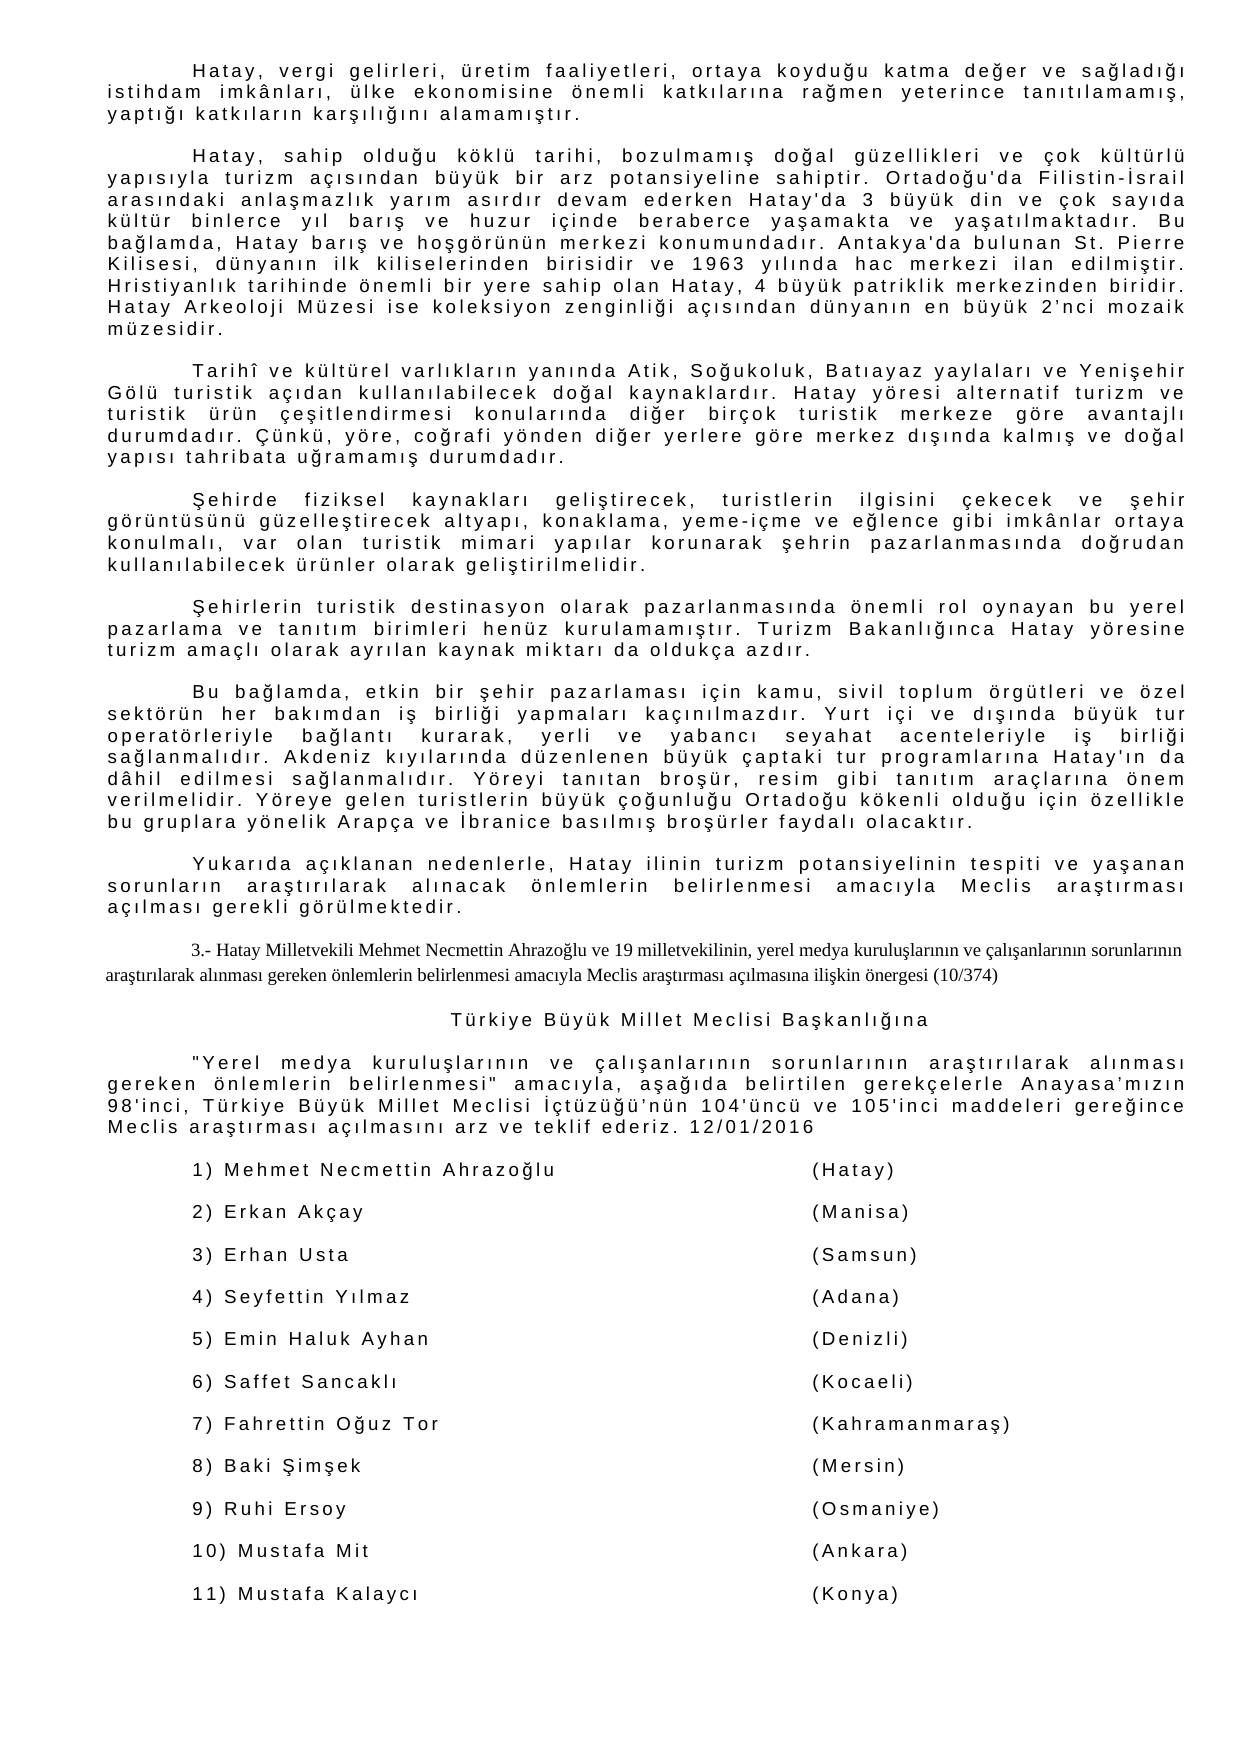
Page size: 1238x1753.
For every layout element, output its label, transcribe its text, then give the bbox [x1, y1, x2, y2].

text Tarihî ve kültürel varlıkların yanında Atik, Soğukoluk, Batıayaz yaylaları ve Yenişehir Gölü turistik açıdan kullanılabilecek doğal kaynaklardır. Hatay yöresi alternatif turizm ve turistik ürün çeşitlendirmesi konularında diğer birçok turistik merkeze göre avantajlı durumdadır. Çünkü, yöre, coğrafi yönden diğer yerlere göre merkez dışında kalmış ve doğal yapısı tahribata uğramamış durumdadır. [107, 360, 1186, 468]
text "Yerel medya kuruluşlarının ve çalışanlarının sorunlarının araştırılarak alınması gereken önlemlerin belirlenmesi" amacıyla, aşağıda belirtilen gerekçelerle Anayasa’mızın 98'inci, Türkiye Büyük Millet Meclisi İçtüzüğü’nün 104'üncü ve 105'inci maddeleri gereğince Meclis araştırması açılmasını arz ve teklif ederiz. 12/01/2016 [107, 1051, 1186, 1138]
text 4) Seyfettin Yılmaz (Adana) [107, 1286, 1186, 1307]
text 5) Emin Haluk Ayhan (Denizli) [107, 1328, 1186, 1350]
text Şehirde fiziksel kaynakları geliştirecek, turistlerin ilgisini çekecek ve şehir görüntüsünü güzelleştirecek altyapı, konaklama, yeme-içme ve eğlence gibi imkânlar ortaya konulmalı, var olan turistik mimari yapılar korunarak şehrin pazarlanmasında doğrudan kullanılabilecek ürünler olarak geliştirilmelidir. [107, 489, 1186, 575]
text Bu bağlamda, etkin bir şehir pazarlaması için kamu, sivil toplum örgütleri ve özel sektörün her bakımdan iş birliği yapmaları kaçınılmazdır. Yurt içi ve dışında büyük tur operatörleriyle bağlantı kurarak, yerli ve yabancı seyahat acenteleriyle iş birliği sağlanmalıdır. Akdeniz kıyılarında düzenlenen büyük çaptaki tur programlarına Hatay'ın da dâhil edilmesi sağlanmalıdır. Yöreyi tanıtan broşür, resim gibi tanıtım araçlarına önem verilmelidir. Yöreye gelen turistlerin büyük çoğunluğu Ortadoğu kökenli olduğu için özellikle bu gruplara yönelik Arapça ve İbranice basılmış broşürler faydalı olacaktır. [107, 681, 1186, 832]
text 3) Erhan Usta (Samsun) [107, 1243, 1186, 1265]
text Şehirlerin turistik destinasyon olarak pazarlanmasında önemli rol oynayan bu yerel pazarlama ve tanıtım birimleri henüz kurulamamıştır. Turizm Bakanlığınca Hatay yöresine turizm amaçlı olarak ayrılan kaynak miktarı da oldukça azdır. [107, 596, 1186, 661]
text 11) Mustafa Kalaycı (Konya) [107, 1582, 1186, 1604]
text 10) Mustafa Mit (Ankara) [107, 1540, 1186, 1562]
text 7) Fahrettin Oğuz Tor (Kahramanmaraş) [107, 1413, 1186, 1434]
text 2) Erkan Akçay (Manisa) [107, 1201, 1186, 1222]
text Hatay, sahip olduğu köklü tarihi, bozulmamış doğal güzellikleri ve çok kültürlü yapısıyla turizm açısından büyük bir arz potansiyeline sahiptir. Ortadoğu'da Filistin-İsrail arasındaki anlaşmazlık yarım asırdır devam ederken Hatay'da 3 büyük din ve çok sayıda kültür binlerce yıl barış ve huzur içinde beraberce yaşamakta ve yaşatılmaktadır. Bu bağlamda, Hatay barış ve hoşgörünün merkezi konumundadır. Antakya'da bulunan St. Pierre Kilisesi, dünyanın ilk kiliselerinden birisidir ve 1963 yılında hac merkezi ilan edilmiştir. Hristiyanlık tarihinde önemli bir yere sahip olan Hatay, 4 büyük patriklik merkezinden biridir. Hatay Arkeoloji Müzesi ise koleksiyon zenginliği açısından dünyanın en büyük 2’nci mozaik müzesidir. [107, 145, 1186, 339]
text Türkiye Büyük Millet Meclisi Başkanlığına [107, 1009, 1186, 1031]
text Hatay, vergi gelirleri, üretim faaliyetleri, ortaya koyduğu katma değer ve sağladığı istihdam imkânları, ülke ekonomisine önemli katkılarına rağmen yeterince tanıtılamamış, yaptığı katkıların karşılığını alamamıştır. [107, 60, 1186, 124]
text 1) Mehmet Necmettin Ahrazoğlu (Hatay) [107, 1158, 1186, 1180]
text Yukarıda açıklanan nedenlerle, Hatay ilinin turizm potansiyelinin tespiti ve yaşanan sorunların araştırılarak alınacak önlemlerin belirlenmesi amacıyla Meclis araştırması açılması gerekli görülmektedir. [107, 853, 1186, 918]
text 9) Ruhi Ersoy (Osmaniye) [107, 1498, 1186, 1519]
text 6) Saffet Sancaklı (Kocaeli) [107, 1371, 1186, 1392]
text 8) Baki Şimşek (Mersin) [107, 1455, 1186, 1477]
text 3.- Hatay Milletvekili Mehmet Necmettin Ahrazoğlu ve 19 milletvekilinin, yerel medya kuruluşlarının ve çalışanlarının sorunlarının araştırılarak alınması gereken önlemlerin belirlenmesi amacıyla Meclis araştırması açılmasına ilişkin önergesi (10/374) [105, 939, 1184, 985]
